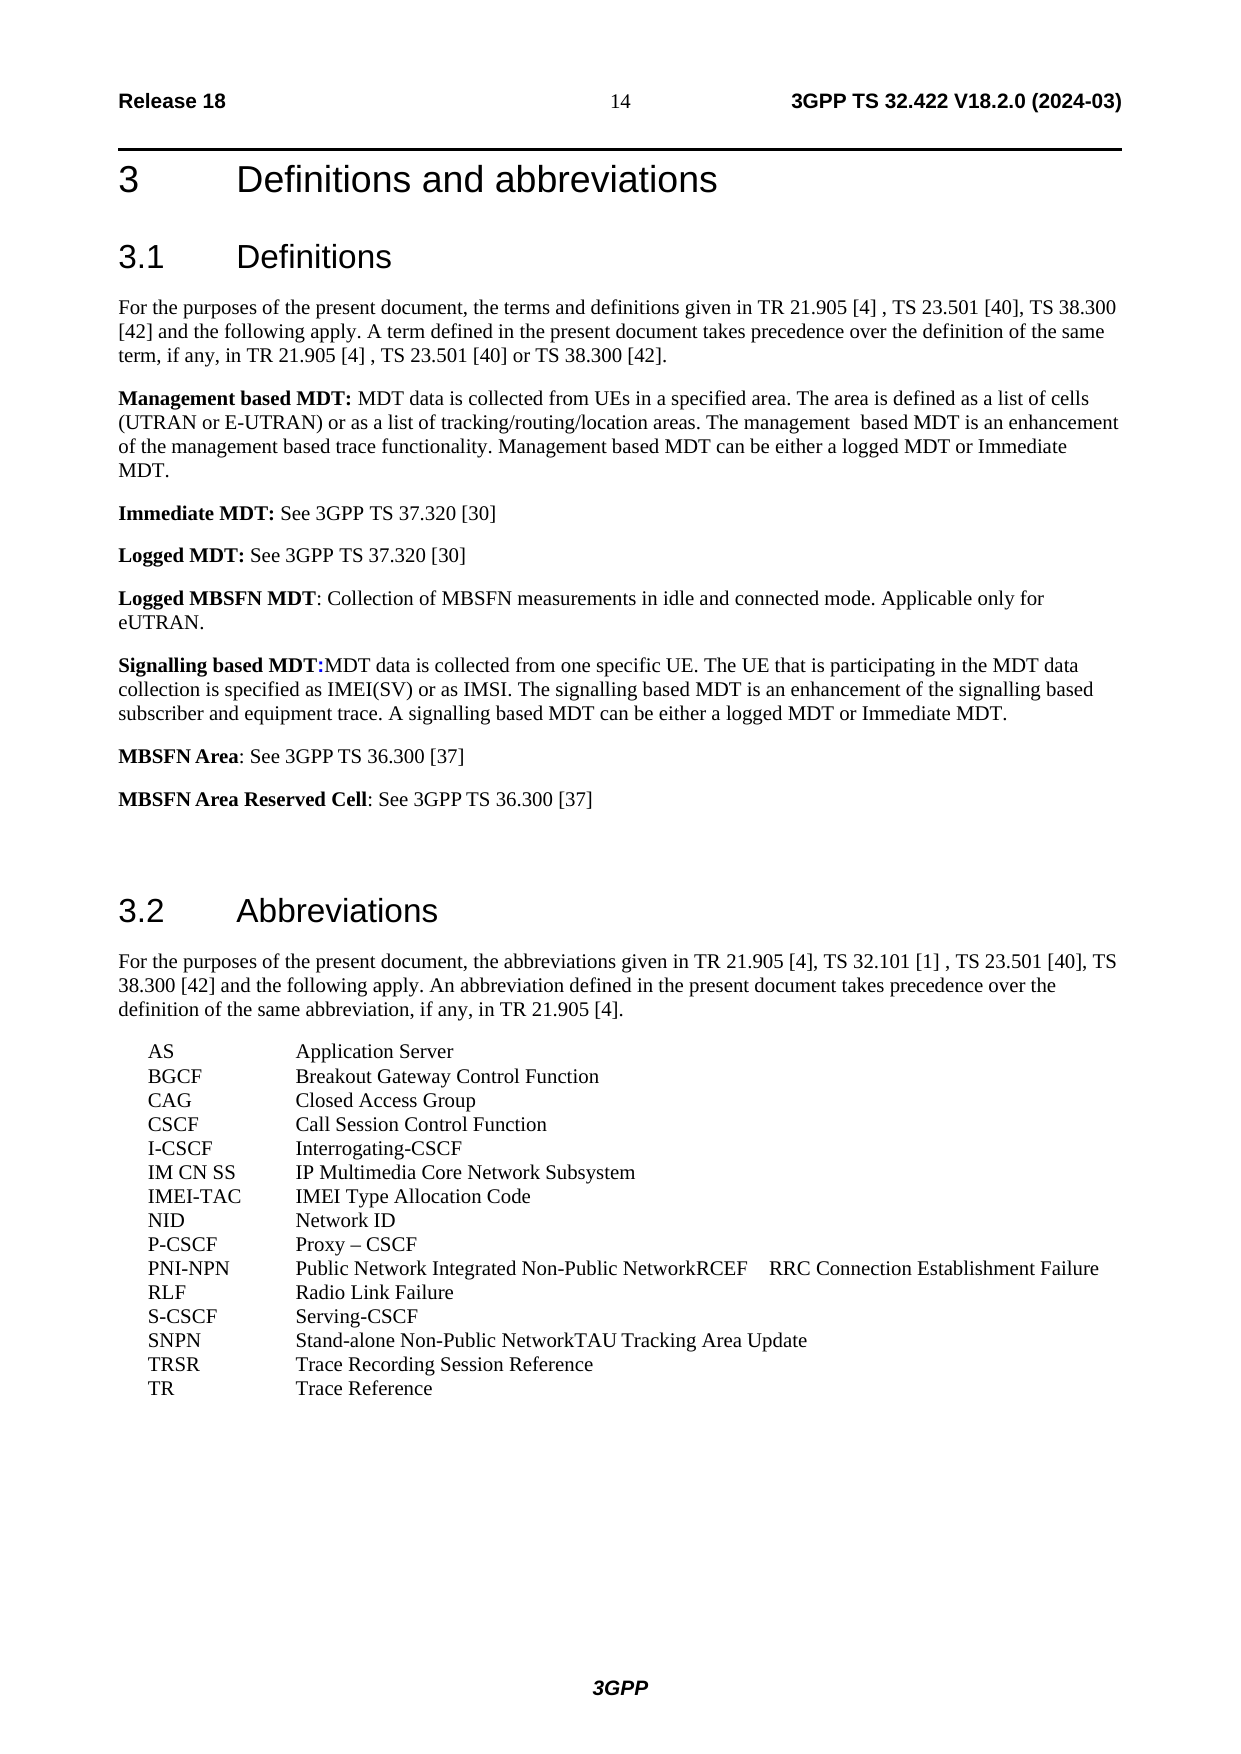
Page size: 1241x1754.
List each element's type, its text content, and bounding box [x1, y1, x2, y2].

text SNPN Stand-alone Non-Public NetworkTAU Tracking Area Update [148, 1328, 1122, 1352]
text MBSFN Area: See 3GPP TS 36.300 [37] [118, 744, 1122, 768]
text IM CN SS IP Multimedia Core Network Subsystem [148, 1160, 1122, 1184]
subtitle 3.1 Definitions [118, 237, 1122, 276]
text TRSR Trace Recording Session Reference [148, 1352, 1122, 1376]
subtitle 3 Definitions and abbreviations [118, 151, 1122, 200]
text Management based MDT: MDT data is collected from UEs in a specified area. The area is defined as a list of cells (UTRAN or E-UTRAN) or as a list of tracking/routing/location areas. The management based MDT is an enhancement of the management based trace functionality. Management based MDT can be either a logged MDT or Immediate MDT. [118, 386, 1122, 482]
text For the purposes of the present document, the abbreviations given in TR 21.905 [4], TS 32.101 [1] , TS 23.501 [40], TS 38.300 [42] and the following apply. An abbreviation defined in the present document takes precedence over the definition of the same abbreviation, if any, in TR 21.905 [4]. [118, 948, 1122, 1021]
text AS Application Server [148, 1039, 1122, 1063]
text Logged MBSFN MDT: Collection of MBSFN measurements in idle and connected mode. Applicable only for eUTRAN. [118, 586, 1122, 634]
text TR Trace Reference [148, 1376, 1122, 1400]
text RLF Radio Link Failure [148, 1280, 1122, 1304]
subtitle 3.2 Abbreviations [118, 891, 1122, 930]
text S-CSCF Serving-CSCF [148, 1304, 1122, 1328]
text CAG Closed Access Group [148, 1088, 1122, 1112]
text CSCF Call Session Control Function [148, 1112, 1122, 1136]
text Immediate MDT: See 3GPP TS 37.320 [30] [118, 501, 1122, 525]
text For the purposes of the present document, the terms and definitions given in TR 21.905 [4] , TS 23.501 [40], TS 38.300 [42] and the following apply. A term defined in the present document takes precedence over the definition of the same term, if any, in TR 21.905 [4] , TS 23.501 [40] or TS 38.300 [42]. [118, 295, 1122, 367]
text Signalling based MDT:MDT data is collected from one specific UE. The UE that is participating in the MDT data collection is specified as IMEI(SV) or as IMSI. The signalling based MDT is an enhancement of the signalling based subscriber and equipment trace. A signalling based MDT can be either a logged MDT or Immediate MDT. [118, 653, 1122, 725]
text PNI-NPN Public Network Integrated Non-Public NetworkRCEF RRC Connection Establishment Failure [148, 1256, 1122, 1280]
text Logged MDT: See 3GPP TS 37.320 [30] [118, 543, 1122, 567]
text NID Network ID [148, 1208, 1122, 1232]
text I-CSCF Interrogating-CSCF [148, 1136, 1122, 1160]
text P-CSCF Proxy – CSCF [148, 1232, 1122, 1256]
text MBSFN Area Reserved Cell: See 3GPP TS 36.300 [37] [118, 787, 1122, 811]
text IMEI-TAC IMEI Type Allocation Code [148, 1184, 1122, 1208]
text BGCF Breakout Gateway Control Function [148, 1063, 1122, 1088]
